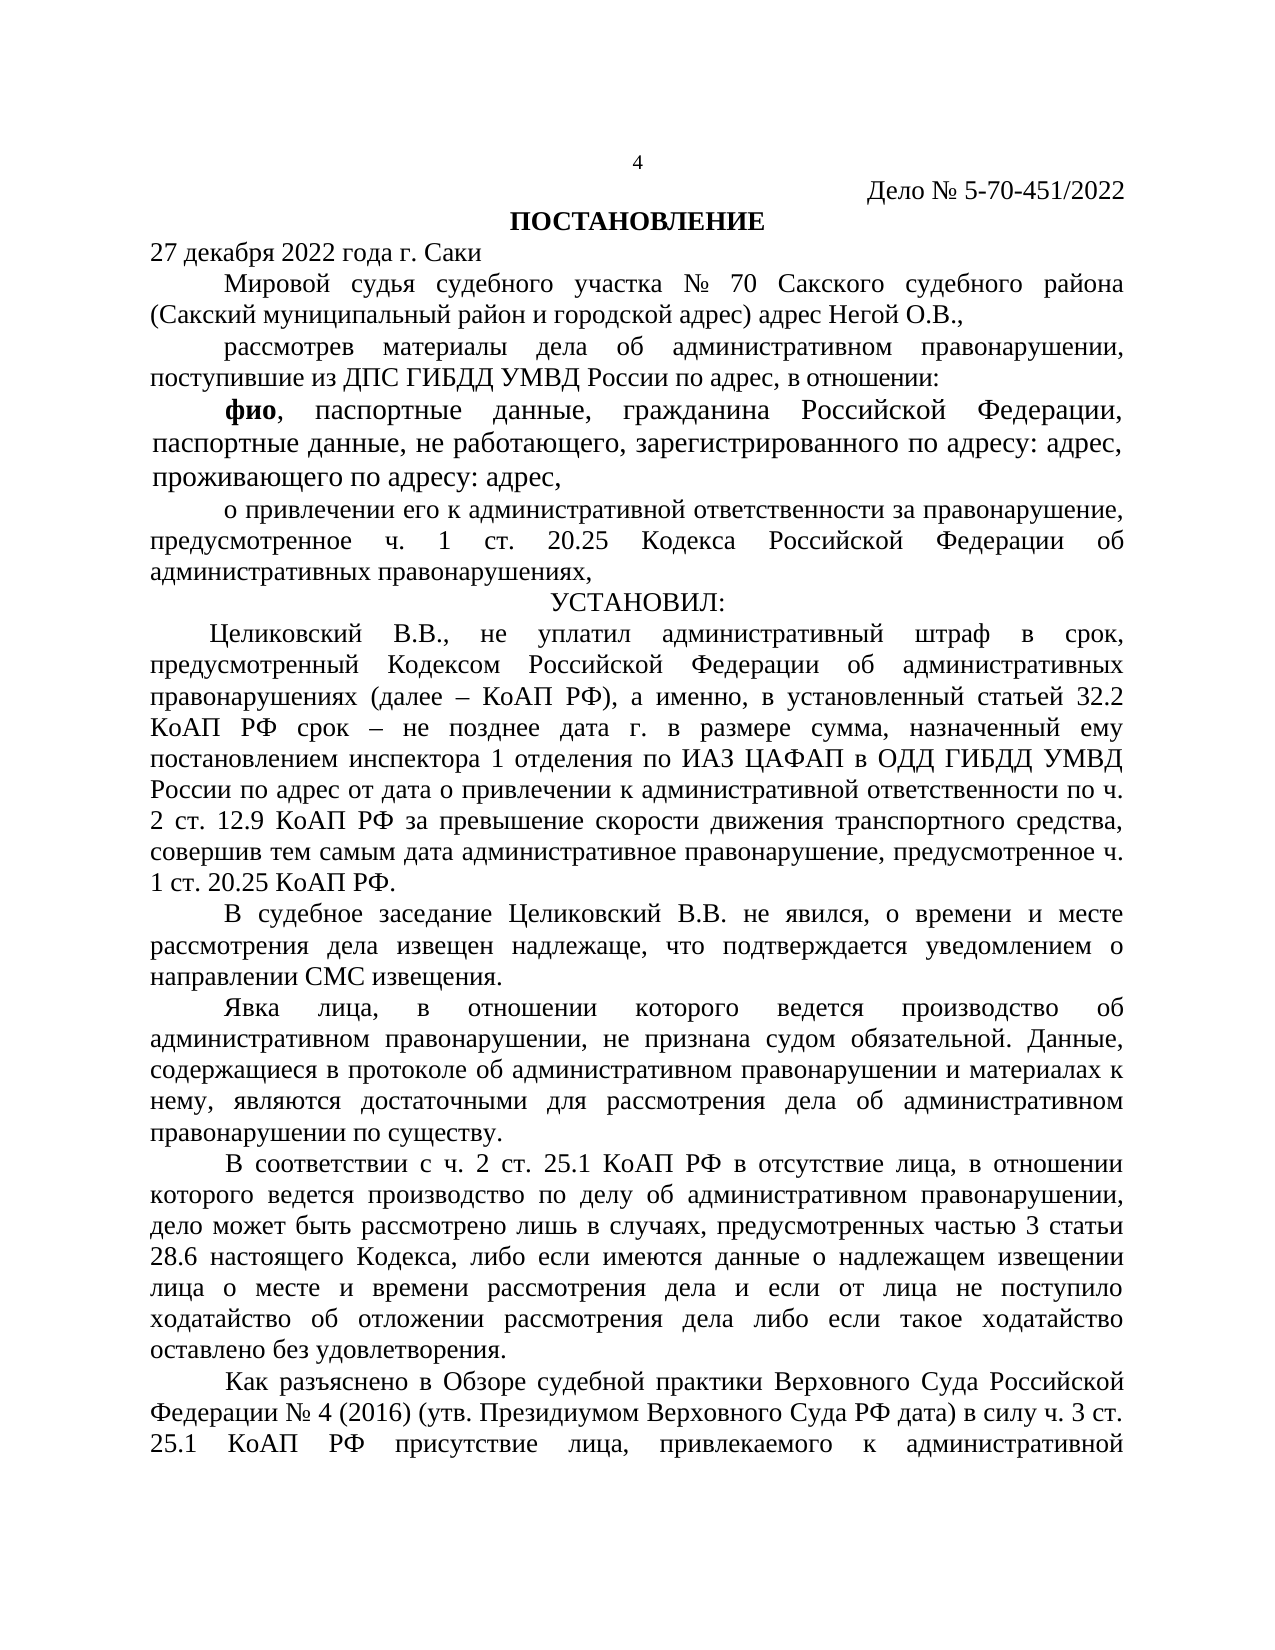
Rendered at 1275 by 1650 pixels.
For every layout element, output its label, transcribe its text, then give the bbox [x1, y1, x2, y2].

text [150, 1365, 1125, 1458]
subtitle ПОСТАНОВЛЕНИЕ [150, 205, 1125, 236]
text Целиковский В.В., не уплатил административный штраф в срок, предусмотренный Кодексом Российской Федерации об административных правонарушениях (далее – КоАП РФ), а именно, в установленный статьей 32.2 КоАП РФ срок – не позднее дата г. в размере сумма, назначенный ему постановлением инспектора 1 отделения по ИАЗ ЦАФАП в ОДД ГИБДД УМВД России по адрес от дата о привлечении к административной ответственности по ч. 2 ст. 12.9 КоАП РФ за превышение скорости движения транспортного средства, совершив тем самым дата административное правонарушение, предусмотренное ч. 1 ст. 20.25 КоАП РФ. [150, 617, 1125, 898]
text В судебное заседание Целиковский В.В. не явился, о времени и месте рассмотрения дела извещен надлежаще, что подтверждается уведомлением о направлении СМС извещения. [150, 898, 1125, 991]
text о привлечении его к административной ответственности за правонарушение, предусмотренное ч. 1 ст. 20.25 Кодекса Российской Федерации об административных правонарушениях, [150, 493, 1125, 586]
subtitle Дело № 5-70-451/2022 [150, 174, 1125, 205]
text В соответствии с ч. 2 ст. 25.1 КоАП РФ в отсутствие лица, в отношении которого ведется производство по делу об административном правонарушении, дело может быть рассмотрено лишь в случаях, предусмотренных частью 3 статьи 28.6 настоящего Кодекса, либо если имеются данные о надлежащем извещении лица о месте и времени рассмотрения дела и если от лица не поступило ходатайство об отложении рассмотрения дела либо если такое ходатайство оставлено без удовлетворения. [150, 1147, 1125, 1365]
text 4 [150, 150, 1125, 174]
text УСТАНОВИЛ: [150, 586, 1125, 617]
text Явка лица, в отношении которого ведется производство об административном правонарушении, не признана судом обязательной. Данные, содержащиеся в протоколе об административном правонарушении и материалах к нему, являются достаточными для рассмотрения дела об административном правонарушении по существу. [150, 991, 1125, 1147]
text фио, паспортные данные, гражданина Российской Федерации, паспортные данные, не работающего, зарегистрированного по адресу: адрес, проживающего по адресу: адрес, [152, 392, 1123, 493]
text Мировой судья судебного участка № 70 Сакского судебного района (Сакский муниципальный район и городской адрес) адрес Негой О.В., [150, 267, 1125, 330]
text 27 декабря 2022 года г. Саки [150, 236, 1125, 267]
text рассмотрев материалы дела об административном правонарушении, поступившие из ДПС ГИБДД УМВД России по адрес, в отношении: [150, 330, 1125, 392]
